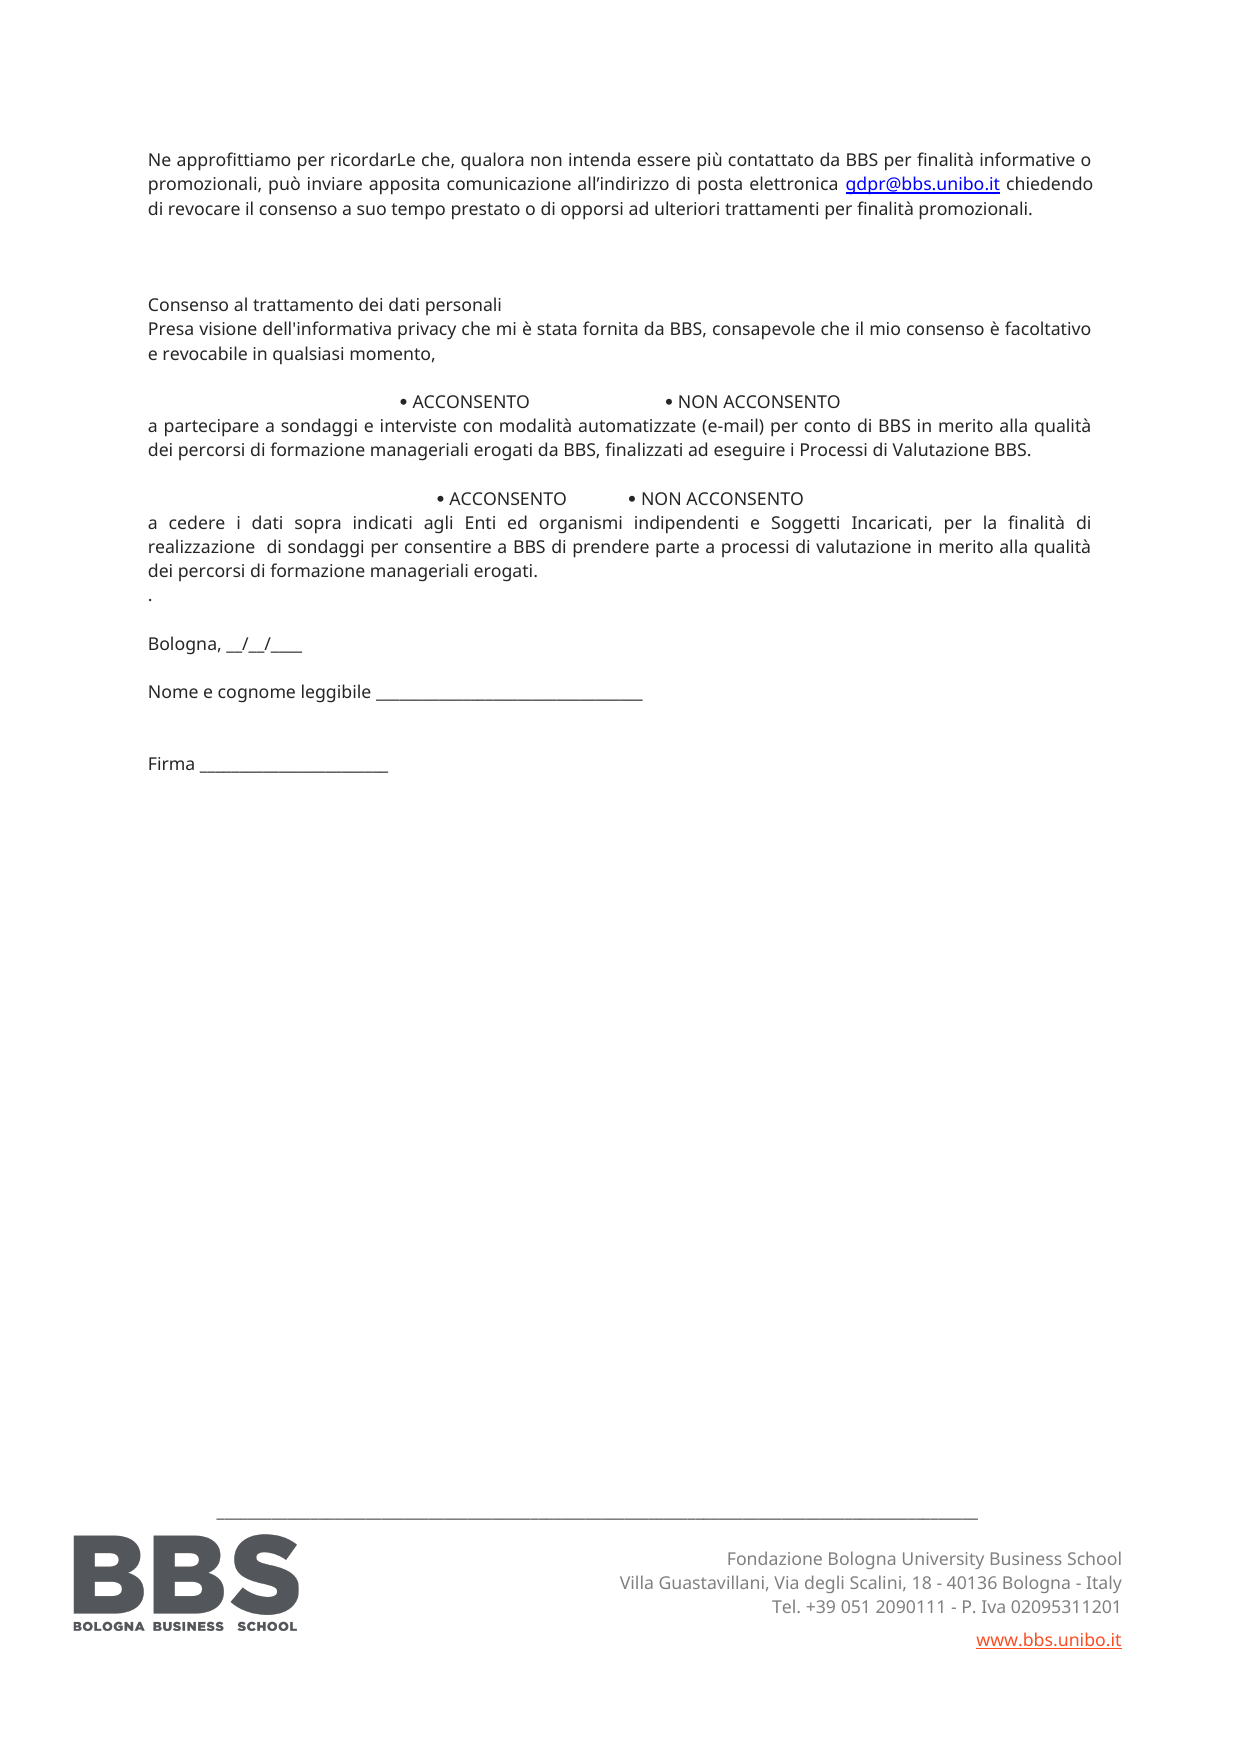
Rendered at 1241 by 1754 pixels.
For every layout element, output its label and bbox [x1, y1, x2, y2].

picture [73, 1534, 299, 1631]
